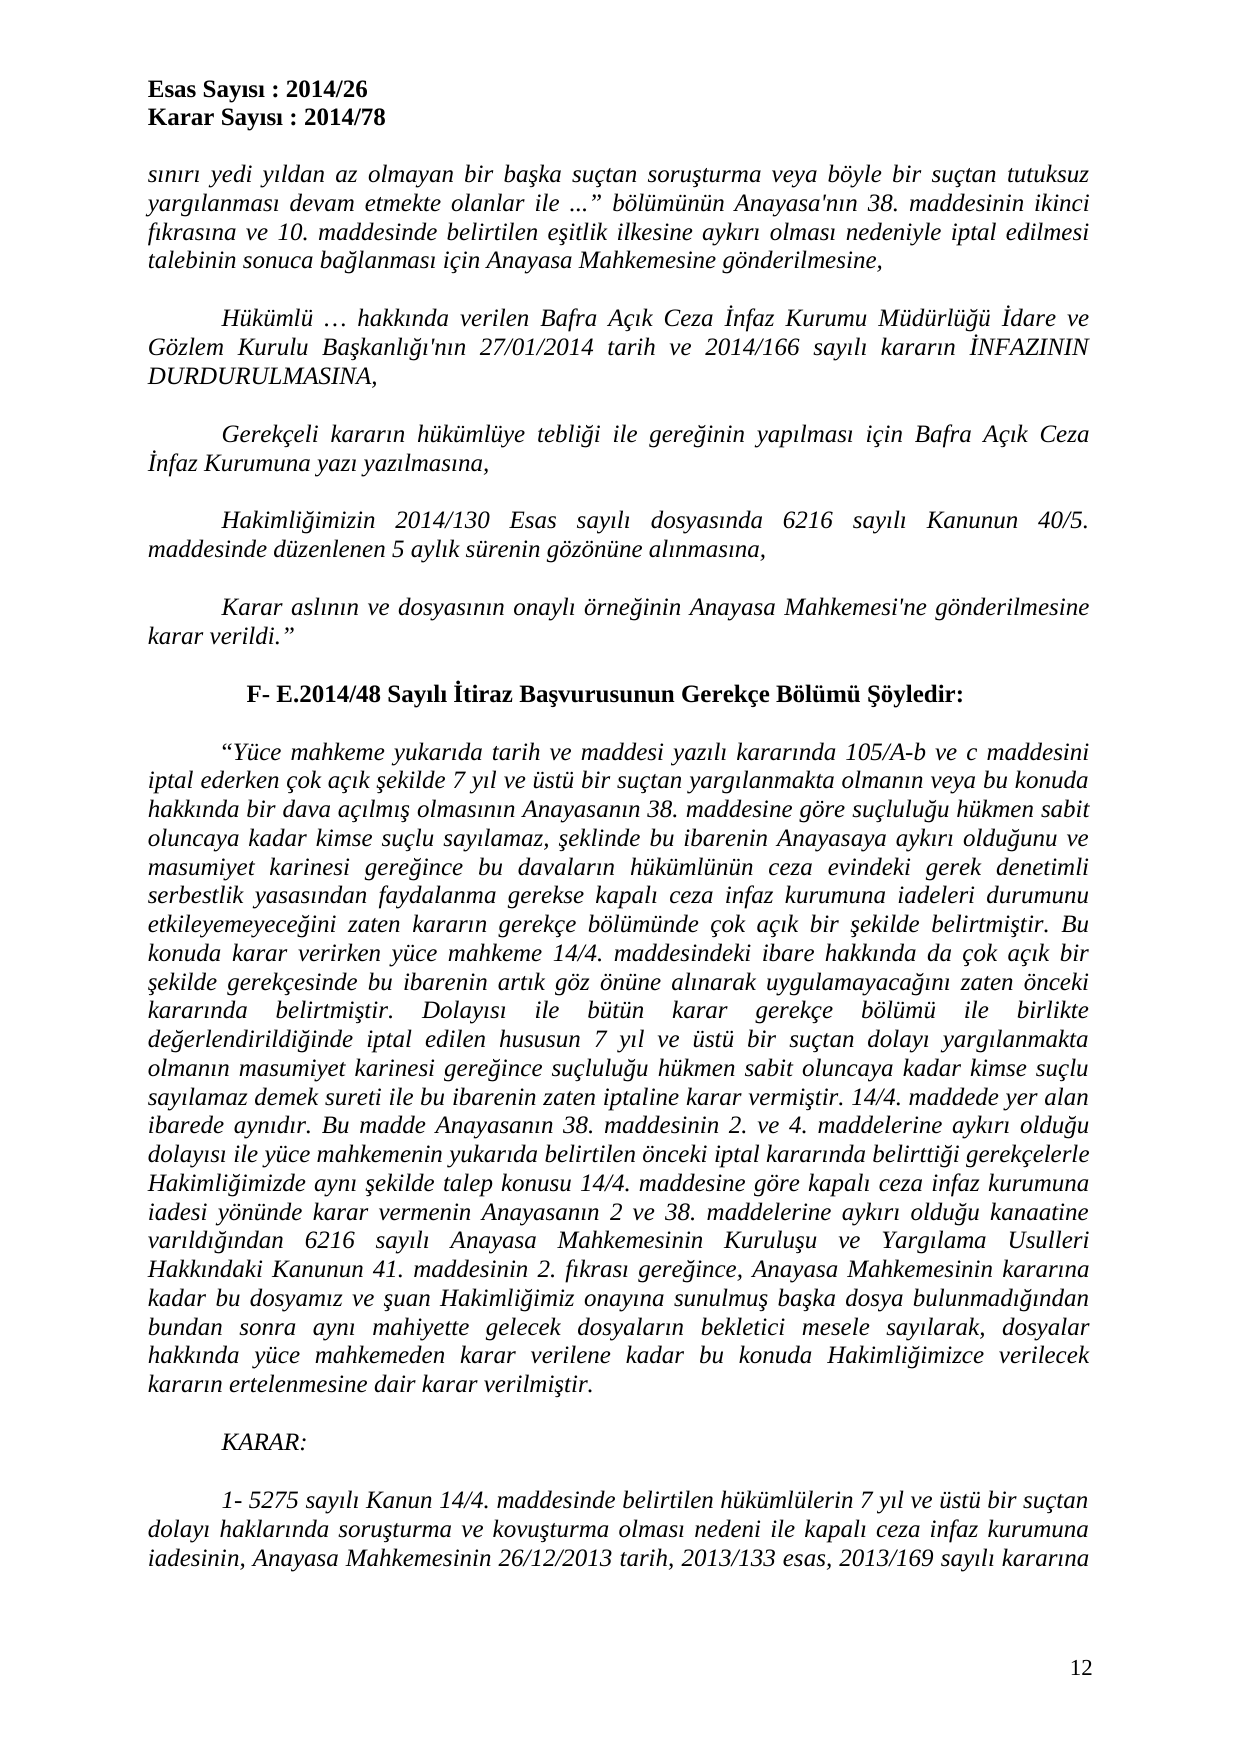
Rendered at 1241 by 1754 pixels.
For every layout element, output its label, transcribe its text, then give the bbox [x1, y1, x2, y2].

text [148, 159, 1093, 274]
text Hakimliğimizin 2014/130 Esas sayılı dosyasında 6216 sayılı Kanunun 40/5. maddesinde düzenlenen 5 aylık sürenin gözönüne alınmasına, [148, 506, 1093, 563]
text Gerekçeli kararın hükümlüye tebliği ile gereğinin yapılması için Bafra Açık Ceza İnfaz Kurumuna yazı yazılmasına, [148, 419, 1093, 476]
text Karar aslının ve dosyasının onaylı örneğinin Anayasa Mahkemesi'ne gönderilmesine karar verildi.” [148, 592, 1093, 650]
text “Yüce mahkeme yukarıda tarih ve maddesi yazılı kararında 105/A-b ve c maddesini iptal ederken çok açık şekilde 7 yıl ve üstü bir suçtan yargılanmakta olmanın veya bu konuda hakkında bir dava açılmış olmasının Anayasanın 38. maddesine göre suçluluğu hükmen sabit oluncaya kadar kimse suçlu sayılamaz, şeklinde bu ibarenin Anayasaya aykırı olduğunu ve masumiyet karinesi gereğince bu davaların hükümlünün ceza evindeki gerek denetimli serbestlik yasasından faydalanma gerekse kapalı ceza infaz kurumuna iadeleri durumunu etkileyemeyeceğini zaten kararın gerekçe bölümünde çok açık bir şekilde belirtmiştir. Bu konuda karar verirken yüce mahkeme 14/4. maddesindeki ibare hakkında da çok açık bir şekilde gerekçesinde bu ibarenin artık göz önüne alınarak uygulamayacağını zaten önceki kararında belirtmiştir. Dolayısı ile bütün karar gerekçe bölümü ile birlikte değerlendirildiğinde iptal edilen hususun 7 yıl ve üstü bir suçtan dolayı yargılanmakta olmanın masumiyet karinesi gereğince suçluluğu hükmen sabit oluncaya kadar kimse suçlu sayılamaz demek sureti ile bu ibarenin zaten iptaline karar vermiştir. 14/4. maddede yer alan ibarede aynıdır. Bu madde Anayasanın 38. maddesinin 2. ve 4. maddelerine aykırı olduğu dolayısı ile yüce mahkemenin yukarıda belirtilen önceki iptal kararında belirttiği gerekçelerle Hakimliğimizde aynı şekilde talep konusu 14/4. maddesine göre kapalı ceza infaz kurumuna iadesi yönünde karar vermenin Anayasanın 2 ve 38. maddelerine aykırı olduğu kanaatine varıldığından 6216 sayılı Anayasa Mahkemesinin Kuruluşu ve Yargılama Usulleri Hakkındaki Kanunun 41. maddesinin 2. fıkrası gereğince, Anayasa Mahkemesinin kararına kadar bu dosyamız ve şuan Hakimliğimiz onayına sunulmuş başka dosya bulunmadığından bundan sonra aynı mahiyette gelecek dosyaların bekletici mesele sayılarak, dosyalar hakkında yüce mahkemeden karar verilene kadar bu konuda Hakimliğimizce verilecek kararın ertelenmesine dair karar verilmiştir. [148, 737, 1093, 1398]
text F- E.2014/48 Sayılı İtiraz Başvurusunun Gerekçe Bölümü Şöyledir: [148, 679, 1093, 708]
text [148, 1485, 1093, 1571]
text KARAR: [148, 1427, 1093, 1456]
text Hükümlü … hakkında verilen Bafra Açık Ceza İnfaz Kurumu Müdürlüğü İdare ve Gözlem Kurulu Başkanlığı'nın 27/01/2014 tarih ve 2014/166 sayılı kararın İNFAZININ DURDURULMASINA, [148, 303, 1093, 390]
